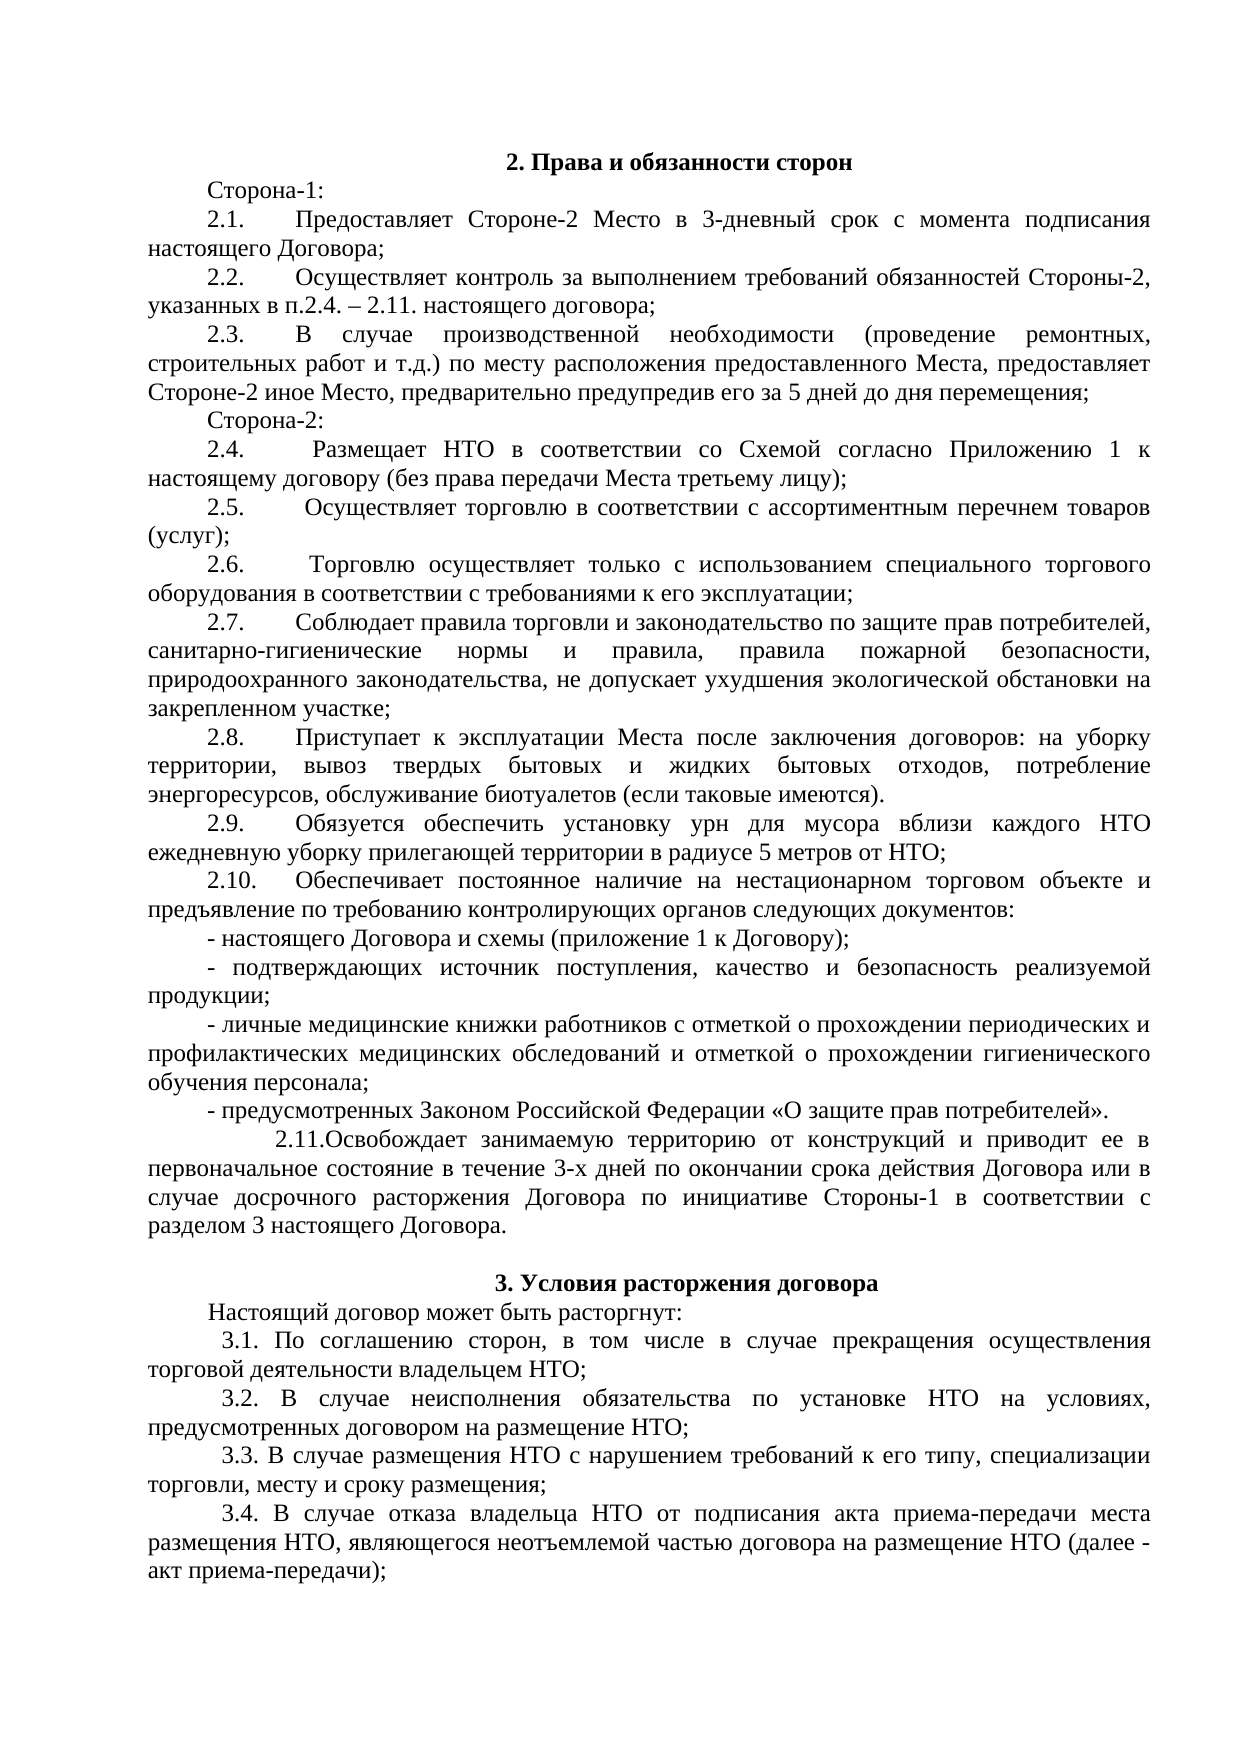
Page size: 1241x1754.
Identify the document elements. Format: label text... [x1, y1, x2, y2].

list Торговлю осуществляет только с использованием специального торгового оборудования в соответствии с требованиями к его эксплуатации; [148, 549, 1152, 607]
list Предоставляет Стороне-2 Место в 3-дневный срок с момента подписания настоящего Договора; [148, 204, 1152, 262]
list Настоящий договор может быть расторгнут: [148, 1297, 1152, 1326]
list Осуществляет торговлю в соответствии с ассортиментным перечнем товаров (услуг); [148, 492, 1152, 549]
list 3.3. В случае размещения НТО с нарушением требований к его типу, специализации торговли, месту и сроку размещения; [148, 1441, 1152, 1498]
text - предусмотренных Законом Российской Федерации «О защите прав потребителей». [148, 1096, 1152, 1124]
list 3.2. В случае неисполнения обязательства по установке НТО на условиях, предусмотренных договором на размещение НТО; [148, 1383, 1152, 1441]
list Приступает к эксплуатации Места после заключения договоров: на уборку территории, вывоз твердых бытовых и жидких бытовых отходов, потребление энергоресурсов, обслуживание биотуалетов (если таковые имеются). [148, 722, 1152, 808]
list 3.4. В случае отказа владельца НТО от подписания акта приема-передачи места размещения НТО, являющегося неотъемлемой частью договора на размещение НТО (далее - акт приема-передачи); [148, 1498, 1152, 1584]
text - личные медицинские книжки работников с отметкой о прохождении периодических и профилактических медицинских обследований и отметкой о прохождении гигиенического обучения персонала; [148, 1009, 1152, 1096]
list 3.1. По соглашению сторон, в том числе в случае прекращения осуществления торговой деятельности владельцем НТО; [148, 1326, 1152, 1383]
text - настоящего Договора и схемы (приложение 1 к Договору); [148, 923, 1152, 952]
list Обязуется обеспечить установку урн для мусора вблизи каждого НТО ежедневную уборку прилегающей территории в радиусе 5 метров от НТО; [148, 808, 1152, 866]
text 2.11.Освобождает занимаемую территорию от конструкций и приводит ее в первоначальное состояние в течение 3-х дней по окончании срока действия Договора или в случае досрочного расторжения Договора по инициативе Стороны-1 в соответствии с разделом 3 настоящего Договора. [148, 1124, 1152, 1239]
list В случае производственной необходимости (проведение ремонтных, строительных работ и т.д.) по месту расположения предоставленного Места, предоставляет Стороне-2 иное Место, предварительно предупредив его за 5 дней до дня перемещения; [148, 319, 1152, 406]
list Соблюдает правила торговли и законодательство по защите прав потребителей, санитарно-гигиенические нормы и правила, правила пожарной безопасности, природоохранного законодательства, не допускает ухудшения экологической обстановки на закрепленном участке; [148, 607, 1152, 722]
list Осуществляет контроль за выполнением требований обязанностей Стороны-2, указанных в п.2.4. – 2.11. настоящего договора; [148, 262, 1152, 319]
list Размещает НТО в соответствии со Схемой согласно Приложению 1 к настоящему договору (без права передачи Места третьему лицу); [148, 434, 1152, 492]
list Обеспечивает постоянное наличие на нестационарном торговом объекте и предъявление по требованию контролирующих органов следующих документов: [148, 866, 1152, 923]
text Сторона-2: [207, 406, 1152, 434]
text - подтверждающих источник поступления, качество и безопасность реализуемой продукции; [148, 952, 1152, 1009]
text Сторона-1: [207, 176, 1152, 204]
list 3. Условия расторжения договора [148, 1268, 1152, 1297]
text 2. Права и обязанности сторон [207, 147, 1152, 176]
